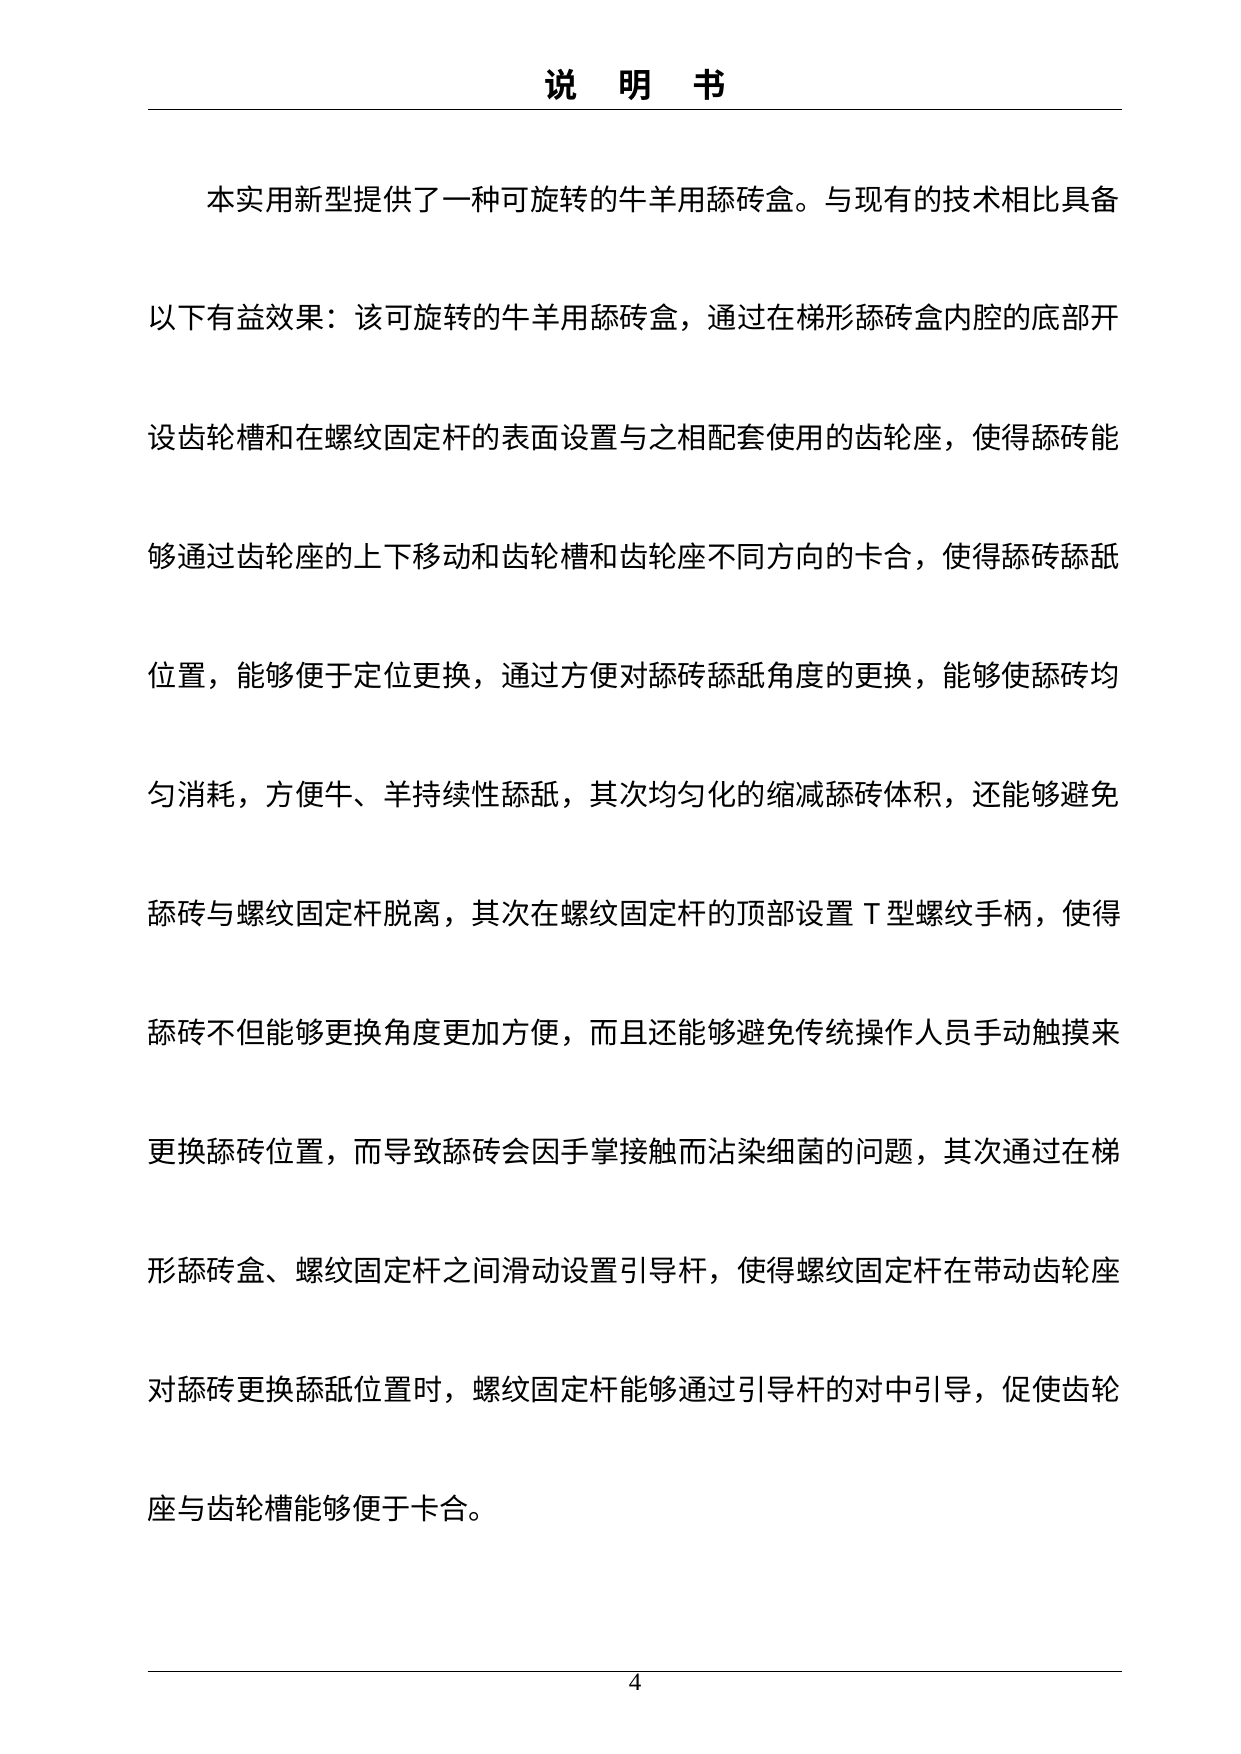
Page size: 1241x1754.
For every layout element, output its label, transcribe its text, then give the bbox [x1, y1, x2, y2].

text 本实用新型提供了一种可旋转的牛羊用舔砖盒。与现有的技术相比具备以下有益效果：该可旋转的牛羊用舔砖盒，通过在梯形舔砖盒内腔的底部开设齿轮槽和在螺纹固定杆的表面设置与之相配套使用的齿轮座，使得舔砖能够通过齿轮座的上下移动和齿轮槽和齿轮座不同方向的卡合，使得舔砖舔舐位置，能够便于定位更换，通过方便对舔砖舔舐角度的更换，能够使舔砖均匀消耗，方便牛、羊持续性舔舐，其次均匀化的缩减舔砖体积，还能够避免舔砖与螺纹固定杆脱离，其次在螺纹固定杆的顶部设置T型螺纹手柄，使得舔砖不但能够更换角度更加方便，而且还能够避免传统操作人员手动触摸来更换舔砖位置，而导致舔砖会因手掌接触而沾染细菌的问题，其次通过在梯形舔砖盒、螺纹固定杆之间滑动设置引导杆，使得螺纹固定杆在带动齿轮座对舔砖更换舔舐位置时，螺纹固定杆能够通过引导杆的对中引导，促使齿轮座与齿轮槽能够便于卡合。 [148, 157, 1122, 1547]
